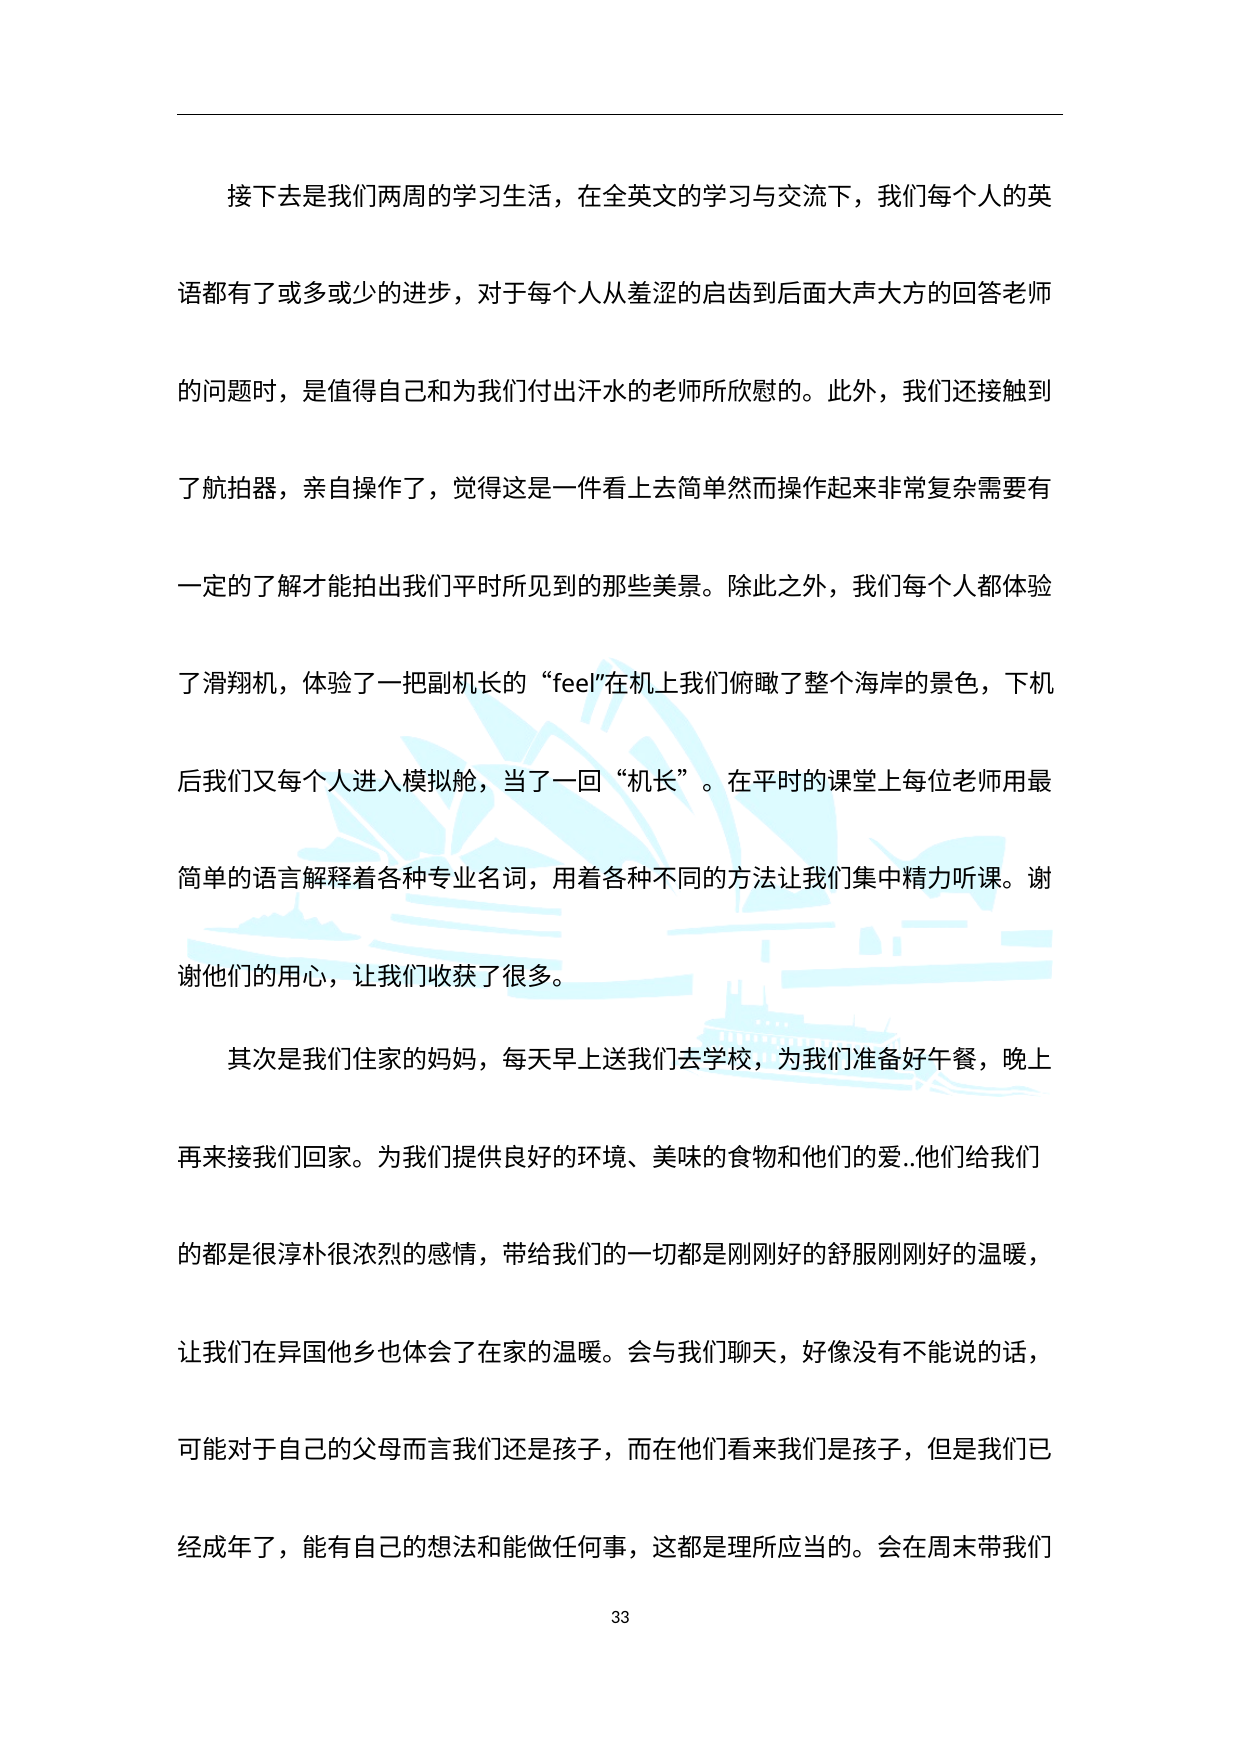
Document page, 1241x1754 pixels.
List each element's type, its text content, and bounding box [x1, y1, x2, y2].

text 接下去是我们两周的学习生活，在全英文的学习与交流下，我们每个人的英语都有了或多或少的进步，对于每个人从羞涩的启齿到后面大声大方的回答老师的问题时，是值得自己和为我们付出汗水的老师所欣慰的。此外，我们还接触到了航拍器，亲自操作了，觉得这是一件看上去简单然而操作起来非常复杂需要有一定的了解才能拍出我们平时所见到的那些美景。除此之外，我们每个人都体验了滑翔机，体验了一把副机长的“feel”在机上我们俯瞰了整个海岸的景色，下机后我们又每个人进入模拟舱，当了一回“机长”。在平时的课堂上每位老师用最简单的语言解释着各种专业名词，用着各种不同的方法让我们集中精力听课。谢谢他们的用心，让我们收获了很多。 [177, 162, 1063, 1007]
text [177, 1025, 1063, 1578]
